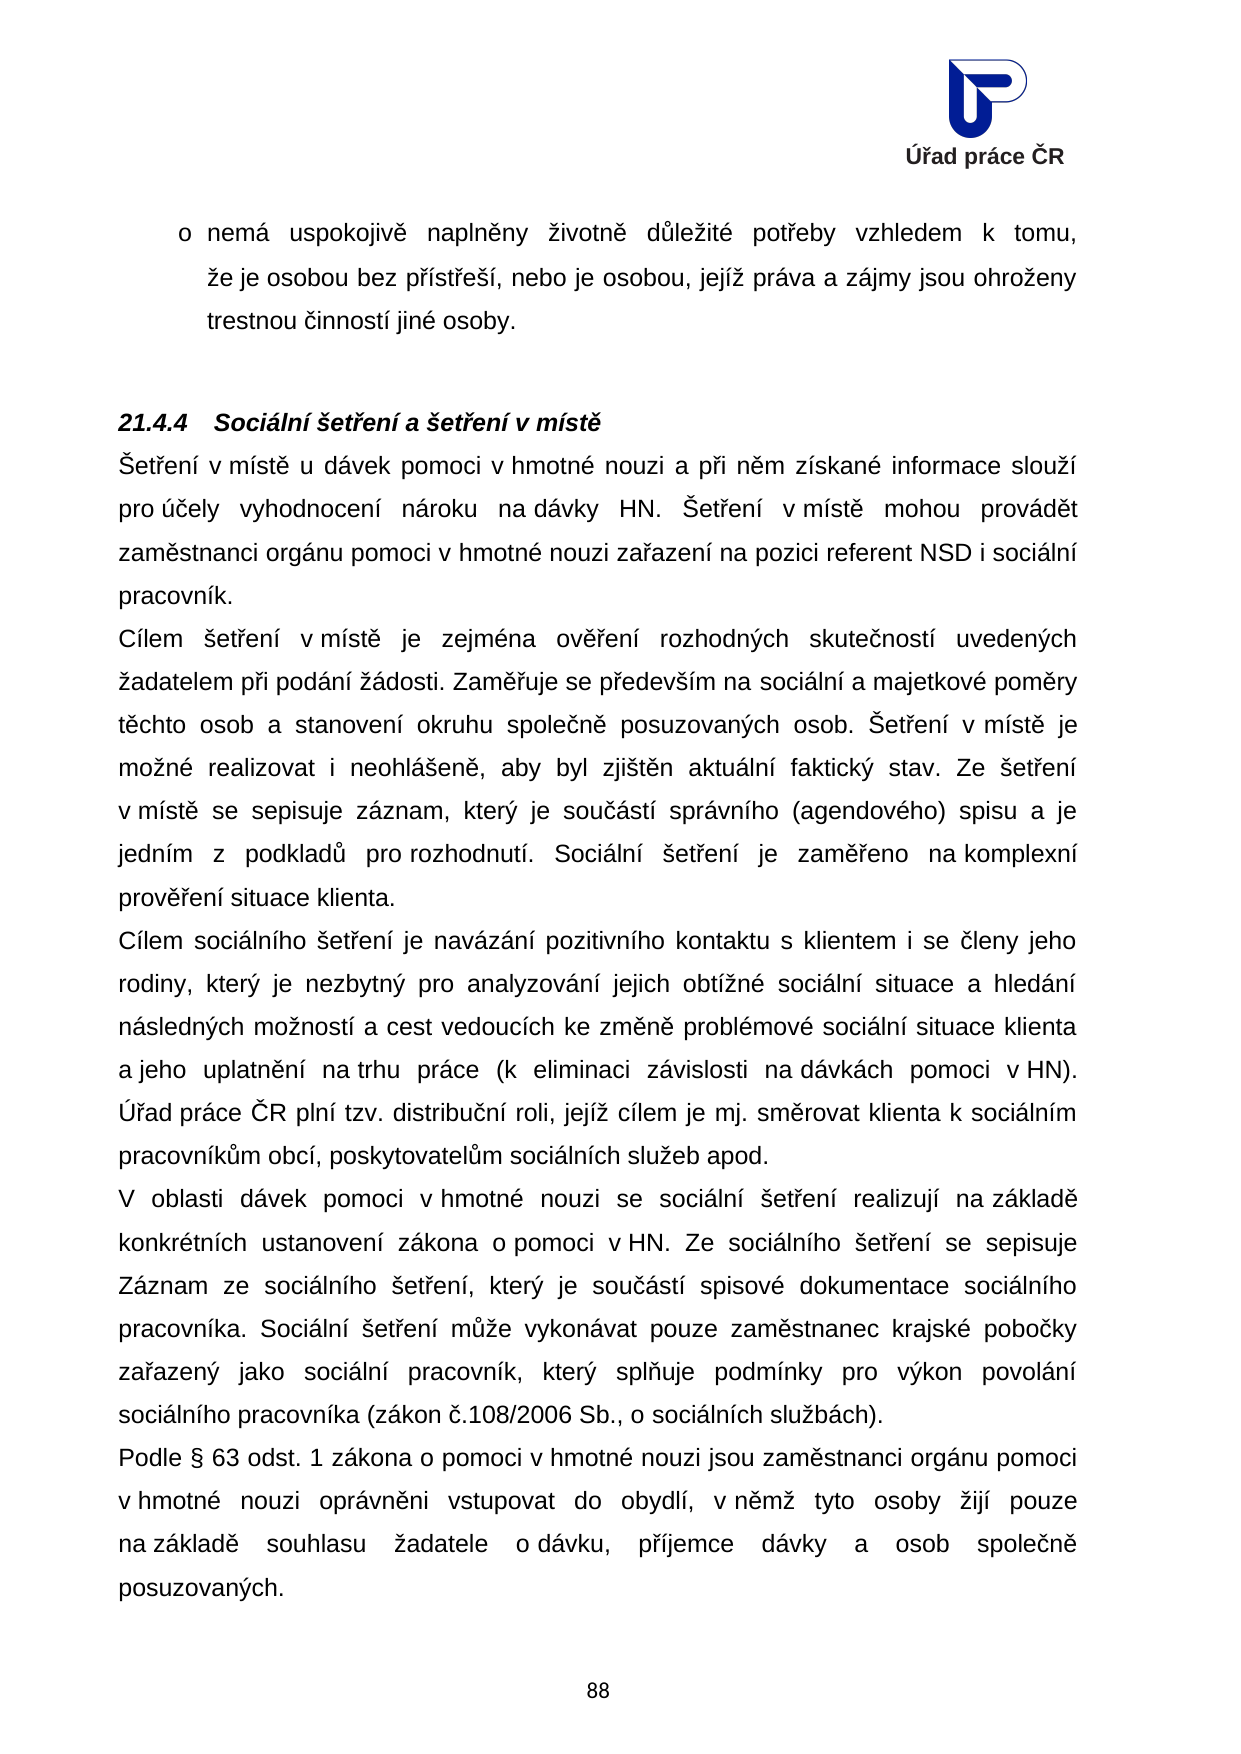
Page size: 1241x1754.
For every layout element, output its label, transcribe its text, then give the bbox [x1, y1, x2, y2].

picture [948, 59, 1028, 139]
text V oblasti dávek pomoci v hmotné nouzi se sociální šetření realizují na základě konkrétních ustanovení zákona o pomoci v HN. Ze sociálního šetření se sepisuje Záznam ze sociálního šetření, který je součástí spisové dokumentace sociálního pracovníka. Sociální šetření může vykonávat pouze zaměstnanec krajské pobočky zařazený jako sociální pracovník, který splňuje podmínky pro výkon povolání sociálního pracovníka (zákon č.108/2006 Sb., o sociálních službách). [118, 1184, 1078, 1429]
subtitle Sociální šetření a šetření v místě [118, 408, 1078, 437]
text Podle § 63 odst. 1 zákona o pomoci v hmotné nouzi jsou zaměstnanci orgánu pomoci v hmotné nouzi oprávněni vstupovat do obydlí, v němž tyto osoby žijí pouze na základě souhlasu žadatele o dávku, příjemce dávky a osob společně posuzovaných. [118, 1443, 1078, 1601]
text Cílem sociálního šetření je navázání pozitivního kontaktu s klientem i se členy jeho rodiny, který je nezbytný pro analyzování jejich obtížné sociální situace a hledání následných možností a cest vedoucích ke změně problémové sociální situace klienta a jeho uplatnění na trhu práce (k eliminaci závislosti na dávkách pomoci v HN). Úřad práce ČR plní tzv. distribuční roli, jejíž cílem je mj. směrovat klienta k sociálním pracovníkům obcí, poskytovatelům sociálních služeb apod. [118, 926, 1078, 1170]
text Šetření v místě u dávek pomoci v hmotné nouzi a při něm získané informace slouží pro účely vyhodnocení nároku na dávky HN. Šetření v místě mohou provádět zaměstnanci orgánu pomoci v hmotné nouzi zařazení na pozici referent NSD i sociální pracovník. [118, 451, 1078, 609]
text Cílem šetření v místě je zejména ověření rozhodných skutečností uvedených žadatelem při podání žádosti. Zaměřuje se především na sociální a majetkové poměry těchto osob a stanovení okruhu společně posuzovaných osob. Šetření v místě je možné realizovat i neohlášeně, aby byl zjištěn aktuální faktický stav. Ze šetření v místě se sepisuje záznam, který je součástí správního (agendového) spisu a je jedním z podkladů pro rozhodnutí. Sociální šetření je zaměřeno na komplexní prověření situace klienta. [118, 624, 1078, 911]
list nemá uspokojivě naplněny životně důležité potřeby vzhledem k tomu, že je osobou bez přístřeší, nebo je osobou, jejíž práva a zájmy jsou ohroženy trestnou činností jiné osoby. [177, 218, 1078, 335]
